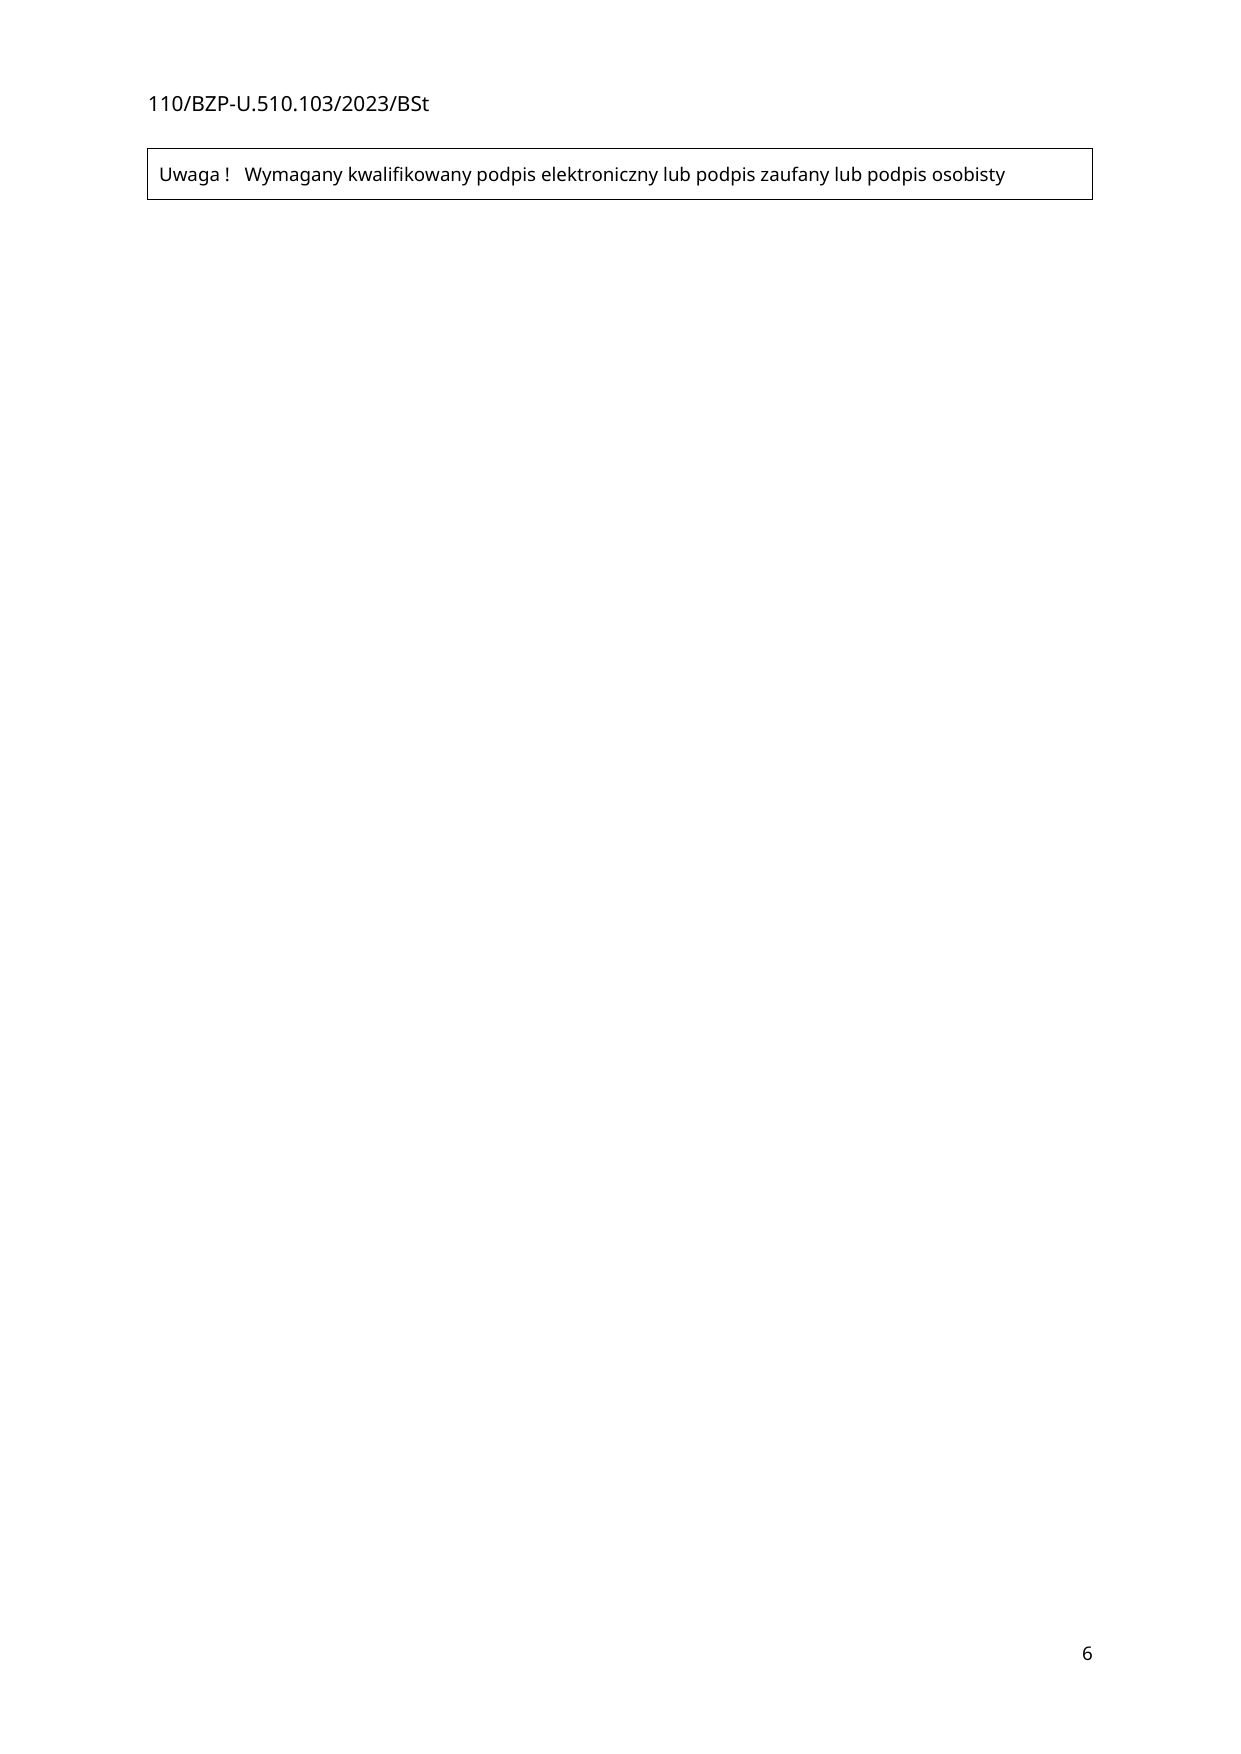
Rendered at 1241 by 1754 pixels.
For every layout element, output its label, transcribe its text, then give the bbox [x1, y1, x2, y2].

table_header Uwaga ! Wymagany kwalifikowany podpis elektroniczny lub podpis zaufany lub podpis osobisty [148, 149, 1092, 199]
